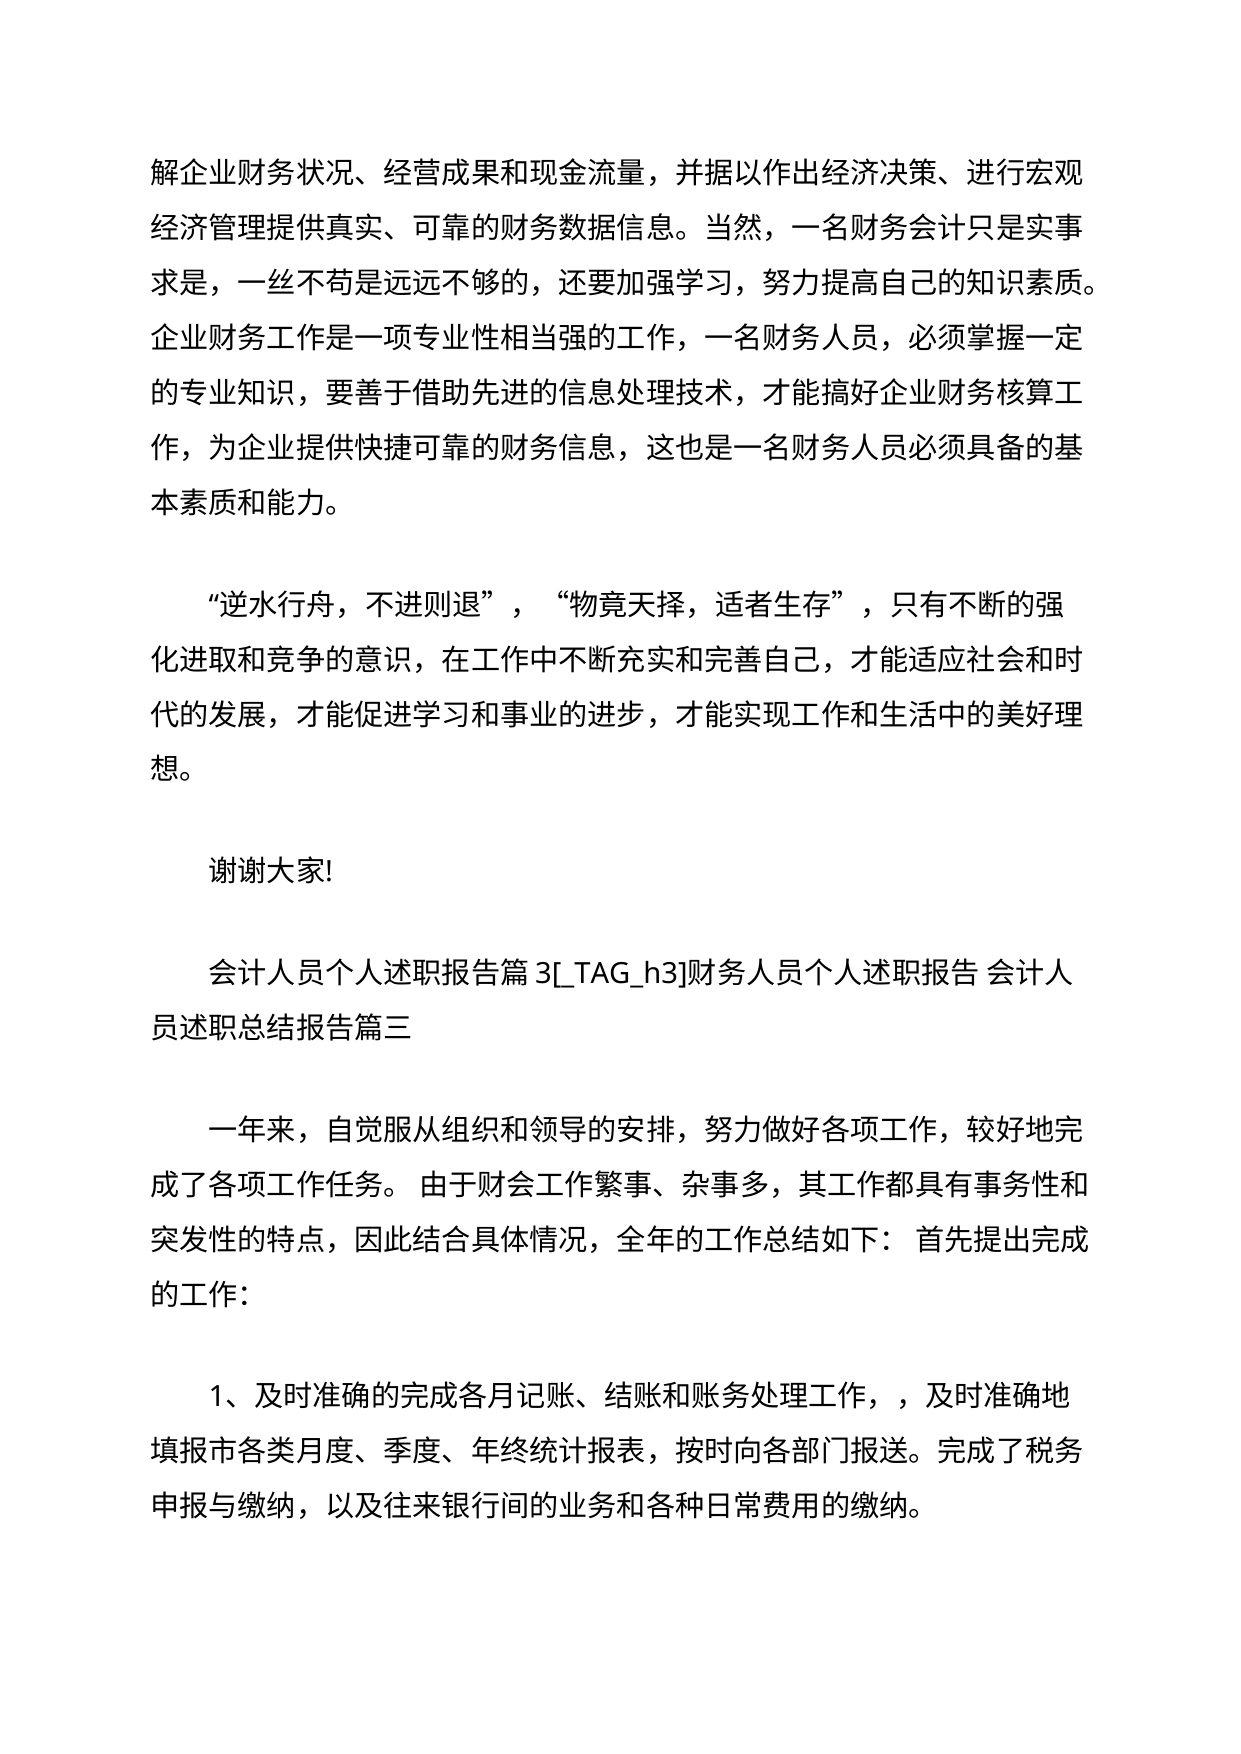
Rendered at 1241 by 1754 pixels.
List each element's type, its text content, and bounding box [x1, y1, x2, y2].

text 1、及时准确的完成各月记账、结账和账务处理工作，，及时准确地填报市各类月度、季度、年终统计报表，按时向各部门报送。完成了税务申报与缴纳，以及往来银行间的业务和各种日常费用的缴纳。 [150, 1373, 1090, 1525]
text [150, 150, 1090, 522]
text 会计人员个人述职报告篇3[_TAG_h3]财务人员个人述职报告 会计人员述职总结报告篇三 [150, 950, 1090, 1047]
text 谢谢大家! [150, 848, 1090, 890]
text “逆水行舟，不进则退”，“物竟天择，适者生存”，只有不断的强化进取和竞争的意识，在工作中不断充实和完善自己，才能适应社会和时代的发展，才能促进学习和事业的进步，才能实现工作和生活中的美好理想。 [150, 581, 1090, 788]
text 一年来，自觉服从组织和领导的安排，努力做好各项工作，较好地完成了各项工作任务。 由于财会工作繁事、杂事多，其工作都具有事务性和突发性的特点，因此结合具体情况，全年的工作总结如下： 首先提出完成的工作： [150, 1106, 1090, 1313]
